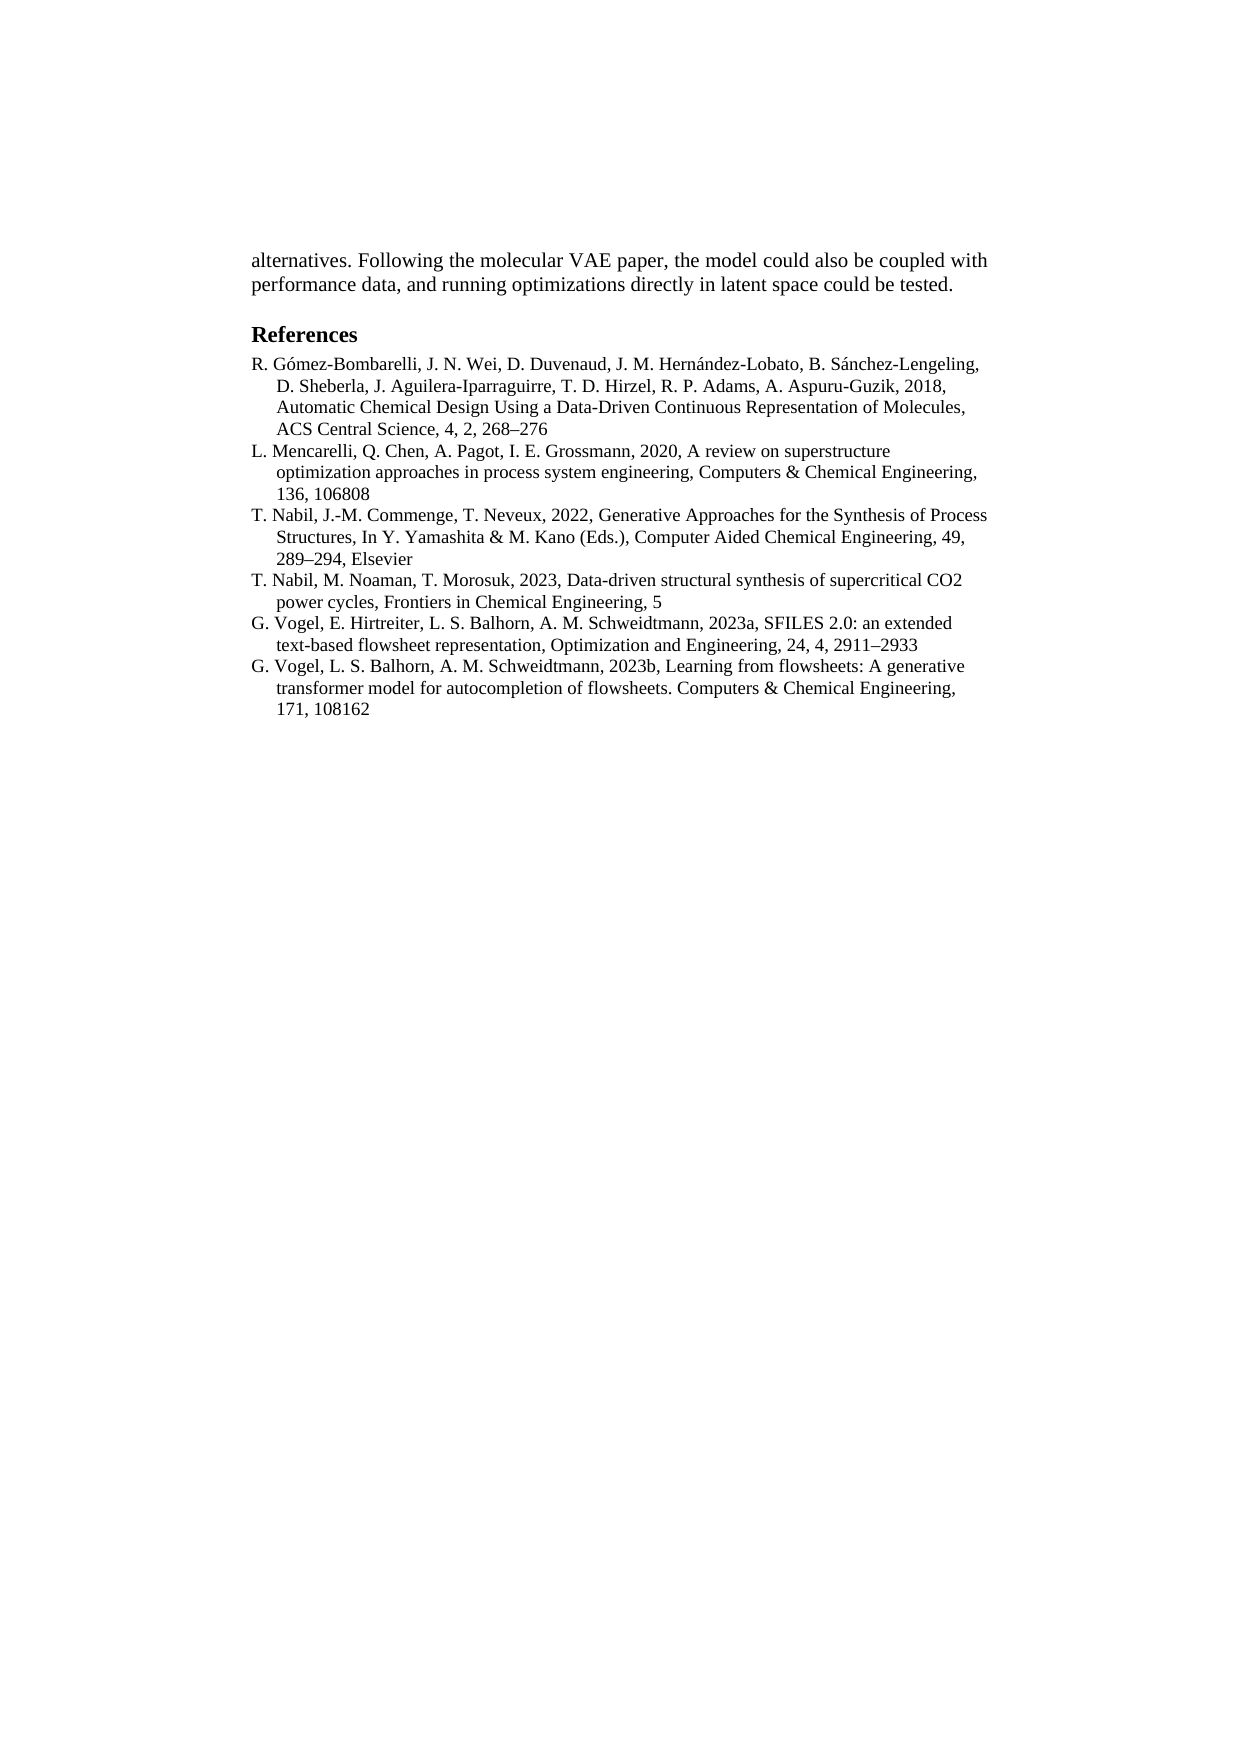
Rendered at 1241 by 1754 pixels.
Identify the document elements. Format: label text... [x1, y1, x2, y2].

text R. Gómez-Bombarelli, J. N. Wei, D. Duvenaud, J. M. Hernández-Lobato, B. Sánchez-Lengeling, D. Sheberla, J. Aguilera-Iparraguirre, T. D. Hirzel, R. P. Adams, A. Aspuru-Guzik, 2018, Automatic Chemical Design Using a Data-Driven Continuous Representation of Molecules, ACS Central Science, 4, 2, 268–276 [251, 353, 989, 439]
text L. Mencarelli, Q. Chen, A. Pagot, I. E. Grossmann, 2020, A review on superstructure optimization approaches in process system engineering, Computers & Chemical Engineering, 136, 106808 [251, 439, 989, 504]
text G. Vogel, E. Hirtreiter, L. S. Balhorn, A. M. Schweidtmann, 2023a, SFILES 2.0: an extended text-based flowsheet representation, Optimization and Engineering, 24, 4, 2911–2933 [251, 612, 989, 655]
text T. Nabil, M. Noaman, T. Morosuk, 2023, Data-driven structural synthesis of supercritical CO2 power cycles, Frontiers in Chemical Engineering, 5 [251, 569, 989, 612]
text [251, 248, 989, 296]
text References [251, 321, 989, 347]
text G. Vogel, L. S. Balhorn, A. M. Schweidtmann, 2023b, Learning from flowsheets: A generative transformer model for autocompletion of flowsheets. Computers & Chemical Engineering, 171, 108162 [251, 655, 989, 720]
text T. Nabil, J.-M. Commenge, T. Neveux, 2022, Generative Approaches for the Synthesis of Process Structures, In Y. Yamashita & M. Kano (Eds.), Computer Aided Chemical Engineering, 49, 289–294, Elsevier [251, 504, 989, 569]
